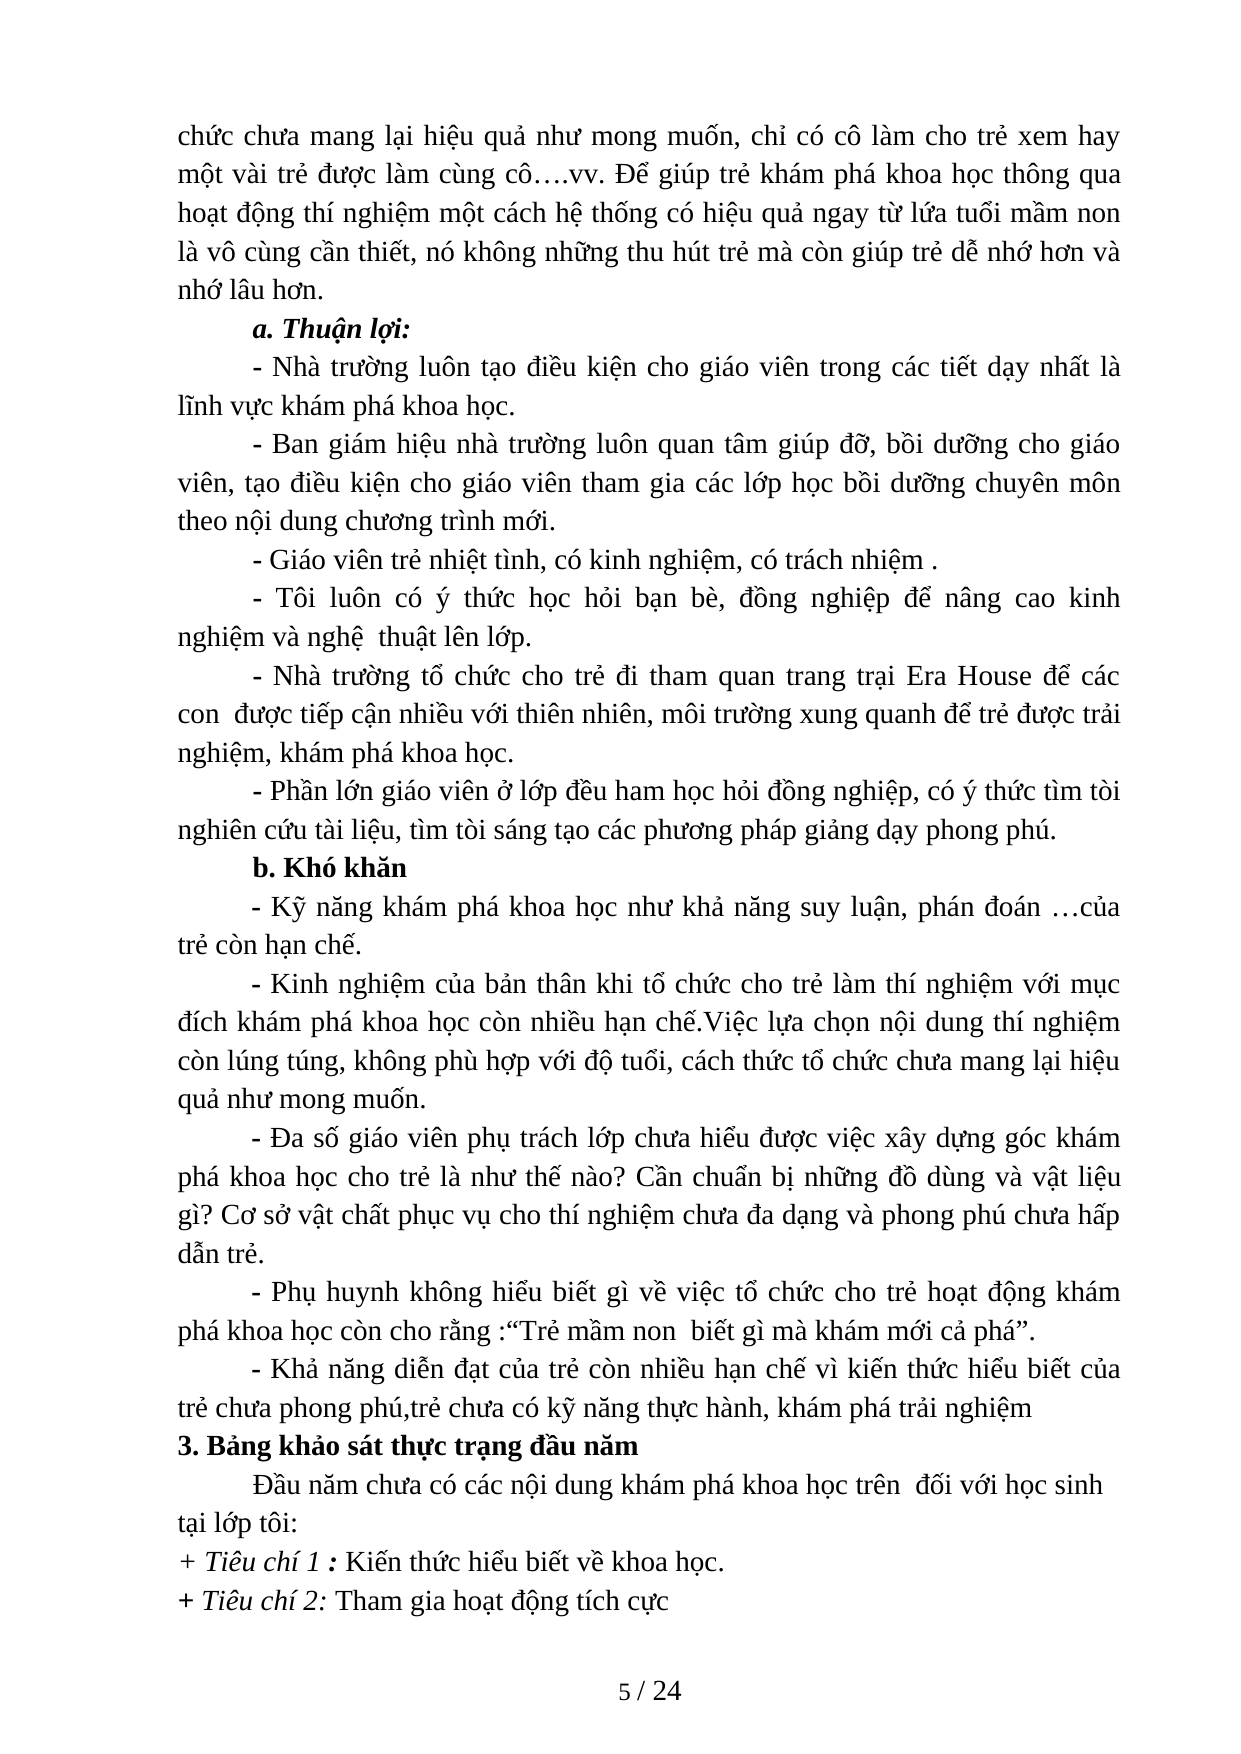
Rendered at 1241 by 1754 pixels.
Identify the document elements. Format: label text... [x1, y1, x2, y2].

text - Ban giám hiệu nhà trường luôn quan tâm giúp đỡ, bồi dưỡng cho giáo viên, tạo điều kiện cho giáo viên tham gia các lớp học bồi dưỡng chuyên môn theo nội dung chương trình mới. [177, 426, 1122, 537]
text + Tiêu chí 2: Tham gia hoạt động tích cực [177, 1583, 1122, 1616]
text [177, 118, 1122, 306]
text - Kinh nghiệm của bản thân khi tổ chức cho trẻ làm thí nghiệm với mục đích khám phá khoa học còn nhiều hạn chế.Việc lựa chọn nội dung thí nghiệm còn lúng túng, không phù hợp với độ tuổi, cách thức tổ chức chưa mang lại hiệu quả như mong muốn. [177, 966, 1122, 1115]
text - Phụ huynh không hiểu biết gì về việc tổ chức cho trẻ hoạt động khám phá khoa học còn cho rằng :“Trẻ mầm non biết gì mà khám mới cả phá”. [177, 1274, 1122, 1346]
text b. Khó khăn [177, 850, 1122, 884]
text - Nhà trường luôn tạo điều kiện cho giáo viên trong các tiết dạy nhất là lĩnh vực khám phá khoa học. [177, 349, 1122, 421]
text 3. Bảng khảo sát thực trạng đầu năm [177, 1428, 1122, 1462]
text - Đa số giáo viên phụ trách lớp chưa hiểu được việc xây dựng góc khám phá khoa học cho trẻ là như thế nào? Cần chuẩn bị những đồ dùng và vật liệu gì? Cơ sở vật chất phục vụ cho thí nghiệm chưa đa dạng và phong phú chưa hấp dẫn trẻ. [177, 1120, 1122, 1269]
text - Khả năng diễn đạt của trẻ còn nhiều hạn chế vì kiến thức hiểu biết của trẻ chưa phong phú,trẻ chưa có kỹ năng thực hành, khám phá trải nghiệm [177, 1351, 1122, 1423]
text + Tiêu chí 1 : Kiến thức hiểu biết về khoa học. [177, 1544, 1122, 1578]
text - Phần lớn giáo viên ở lớp đều ham học hỏi đồng nghiệp, có ý thức tìm tòi nghiên cứu tài liệu, tìm tòi sáng tạo các phương pháp giảng dạy phong phú. [177, 773, 1122, 845]
text Đầu năm chưa có các nội dung khám phá khoa học trên đối với học sinh tại lớp tôi: [177, 1467, 1122, 1539]
text - Giáo viên trẻ nhiệt tình, có kinh nghiệm, có trách nhiệm . [177, 542, 1122, 576]
text - Kỹ năng khám phá khoa học như khả năng suy luận, phán đoán …của trẻ còn hạn chế. [177, 889, 1122, 961]
text - Tôi luôn có ý thức học hỏi bạn bè, đồng nghiệp để nâng cao kinh nghiệm và nghệ thuật lên lớp. [177, 581, 1122, 653]
text a. Thuận lợi: [177, 311, 1122, 344]
text - Nhà trường tổ chức cho trẻ đi tham quan trang trại Era House để các con được tiếp cận nhiều với thiên nhiên, môi trường xung quanh để trẻ được trải nghiệm, khám phá khoa học. [177, 658, 1122, 768]
